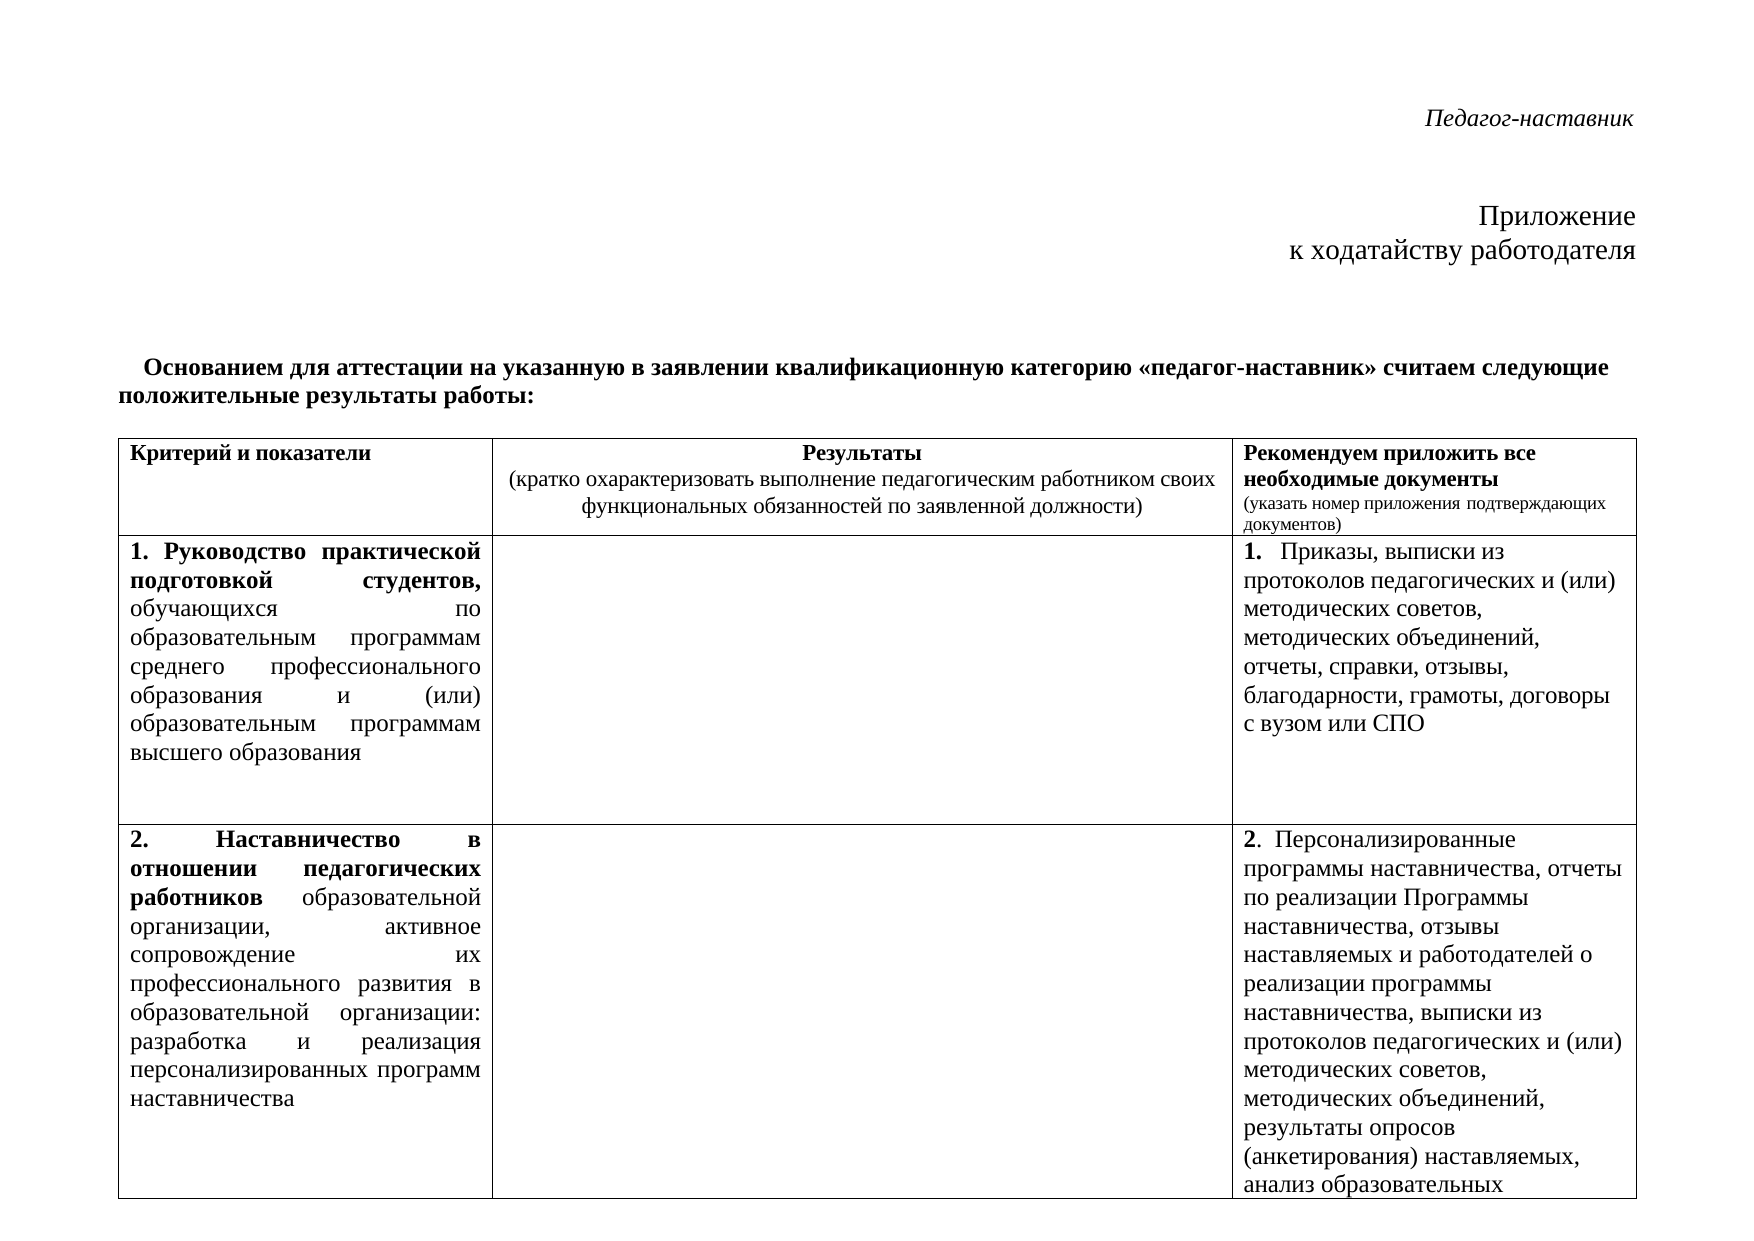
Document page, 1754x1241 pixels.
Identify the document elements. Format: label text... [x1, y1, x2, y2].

text Педагог-наставник [118, 103, 1636, 131]
text Приложение [118, 198, 1636, 232]
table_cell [119, 825, 492, 1198]
table_header Рекомендуем приложить все необходимые документы (указать номер приложения подтверждающих документов) [1233, 439, 1636, 535]
table_cell [493, 825, 1232, 1198]
text Основанием для аттестации на указанную в заявлении квалификационную категорию «педагог-наставник» считаем следующие положительные результаты работы: [118, 352, 1636, 409]
text к ходатайству работодателя [118, 232, 1636, 266]
table_header Критерий и показатели [119, 439, 492, 535]
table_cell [1233, 825, 1636, 1198]
table_cell 1. Руководство практической подготовкой студентов, обучающихся по образовательным программам среднего профессионального образования и (или) образовательным программам высшего образования [119, 536, 492, 823]
table_cell 1. Приказы, выписки из протоколов педагогических и (или) методических советов, методических объединений, отчеты, справки, отзывы, благодарности, грамоты, договоры с вузом или СПО [1233, 536, 1636, 823]
table_cell [493, 536, 1232, 823]
table_header Результаты (кратко охарактеризовать выполнение педагогическим работником своих функциональных обязанностей по заявленной должности) [493, 439, 1232, 535]
